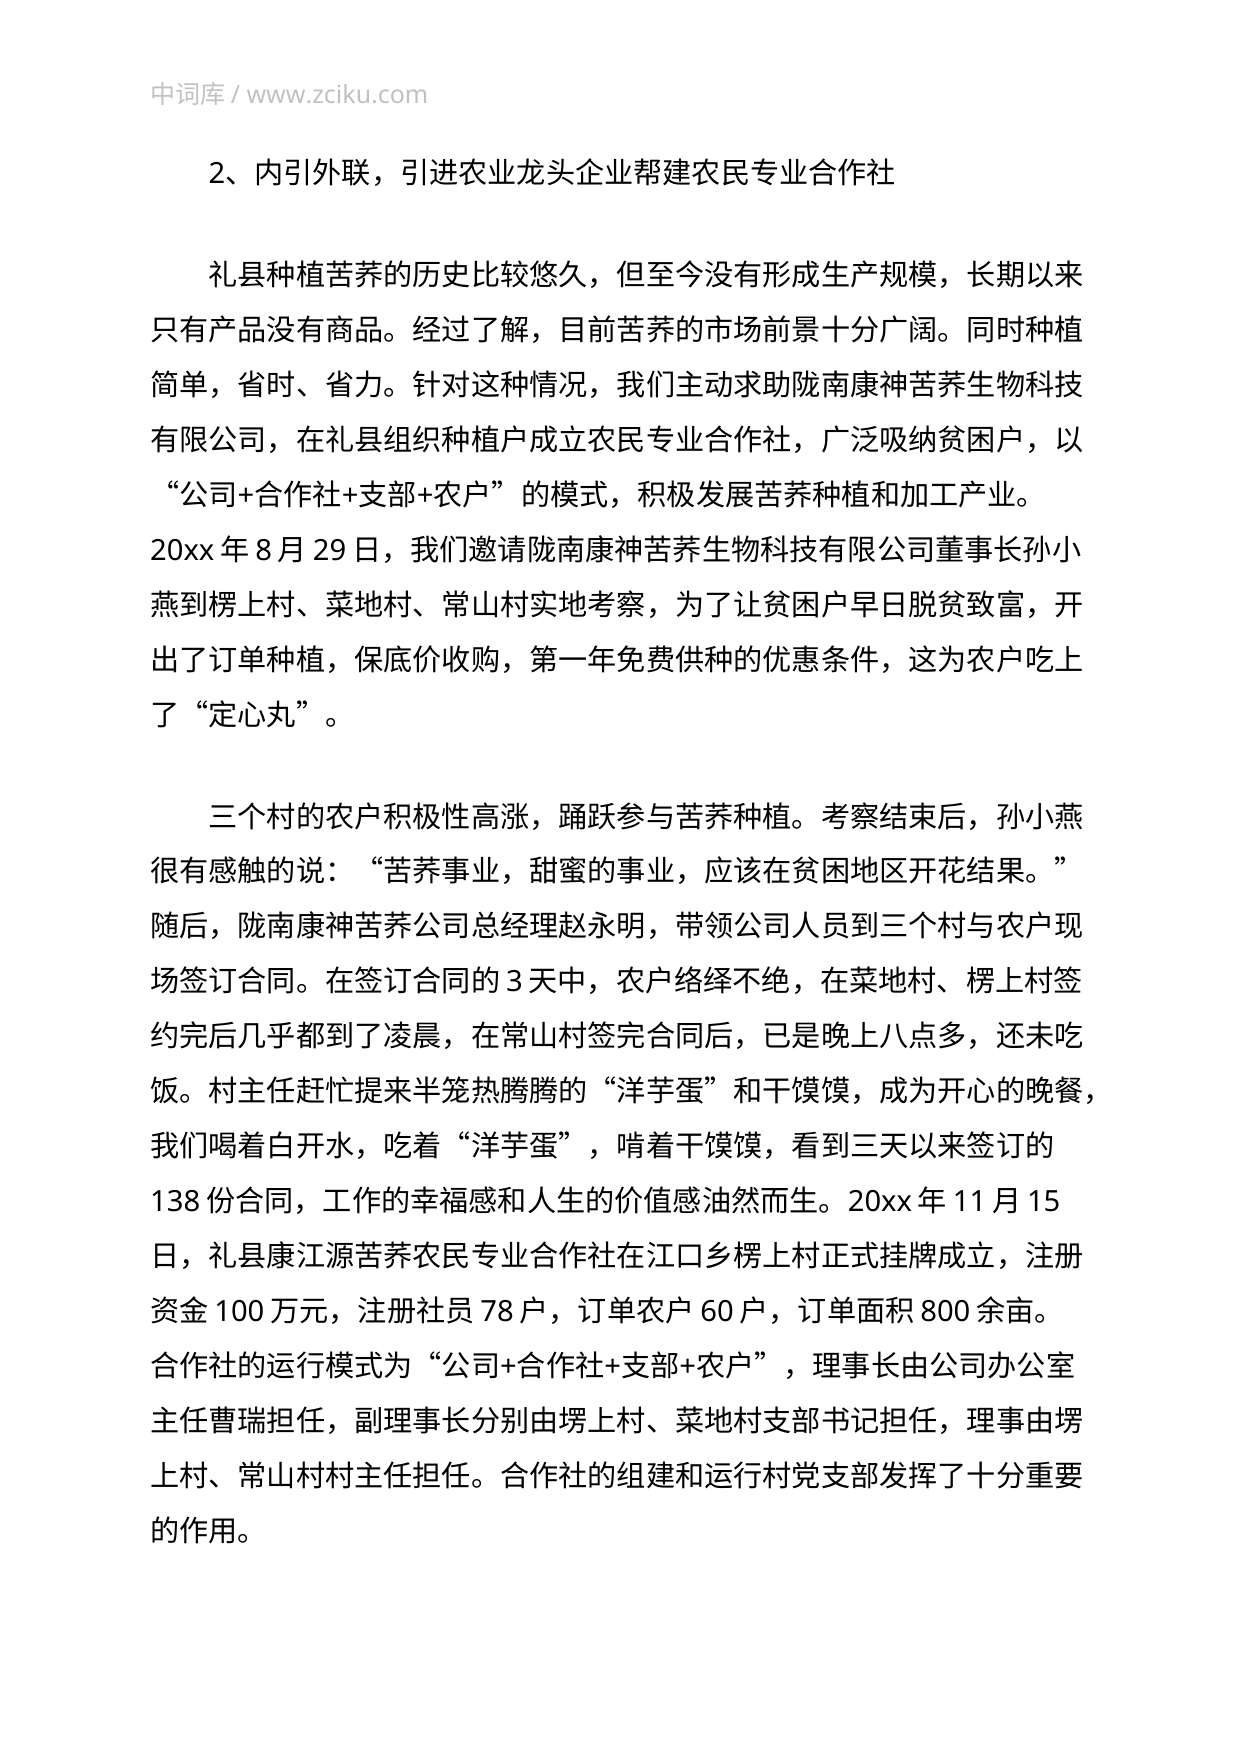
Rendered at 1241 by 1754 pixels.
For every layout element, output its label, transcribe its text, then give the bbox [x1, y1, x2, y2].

text 2、内引外联，引进农业龙头企业帮建农民专业合作社 [150, 150, 1090, 192]
text 礼县种植苦荞的历史比较悠久，但至今没有形成生产规模，长期以来只有产品没有商品。经过了解，目前苦荞的市场前景十分广阔。同时种植简单，省时、省力。针对这种情况，我们主动求助陇南康神苦荞生物科技有限公司，在礼县组织种植户成立农民专业合作社，广泛吸纳贫困户，以“公司+合作社+支部+农户”的模式，积极发展苦荞种植和加工产业。20xx年8月29日，我们邀请陇南康神苦荞生物科技有限公司董事长孙小燕到楞上村、菜地村、常山村实地考察，为了让贫困户早日脱贫致富，开出了订单种植，保底价收购，第一年免费供种的优惠条件，这为农户吃上了“定心丸”。 [150, 252, 1090, 734]
text 三个村的农户积极性高涨，踊跃参与苦荞种植。考察结束后，孙小燕很有感触的说：“苦荞事业，甜蜜的事业，应该在贫困地区开花结果。”随后，陇南康神苦荞公司总经理赵永明，带领公司人员到三个村与农户现场签订合同。在签订合同的3天中，农户络绎不绝，在菜地村、楞上村签约完后几乎都到了凌晨，在常山村签完合同后，已是晚上八点多，还未吃饭。村主任赶忙提来半笼热腾腾的“洋芋蛋”和干馍馍，成为开心的晚餐，我们喝着白开水，吃着“洋芋蛋”，啃着干馍馍，看到三天以来签订的138份合同，工作的幸福感和人生的价值感油然而生。20xx年11月15日，礼县康江源苦荞农民专业合作社在江口乡楞上村正式挂牌成立，注册资金100万元，注册社员78户，订单农户60户，订单面积800余亩。合作社的运行模式为“公司+合作社+支部+农户”，理事长由公司办公室主任曹瑞担任，副理事长分别由塄上村、菜地村支部书记担任，理事由塄上村、常山村村主任担任。合作社的组建和运行村党支部发挥了十分重要的作用。 [150, 793, 1090, 1549]
